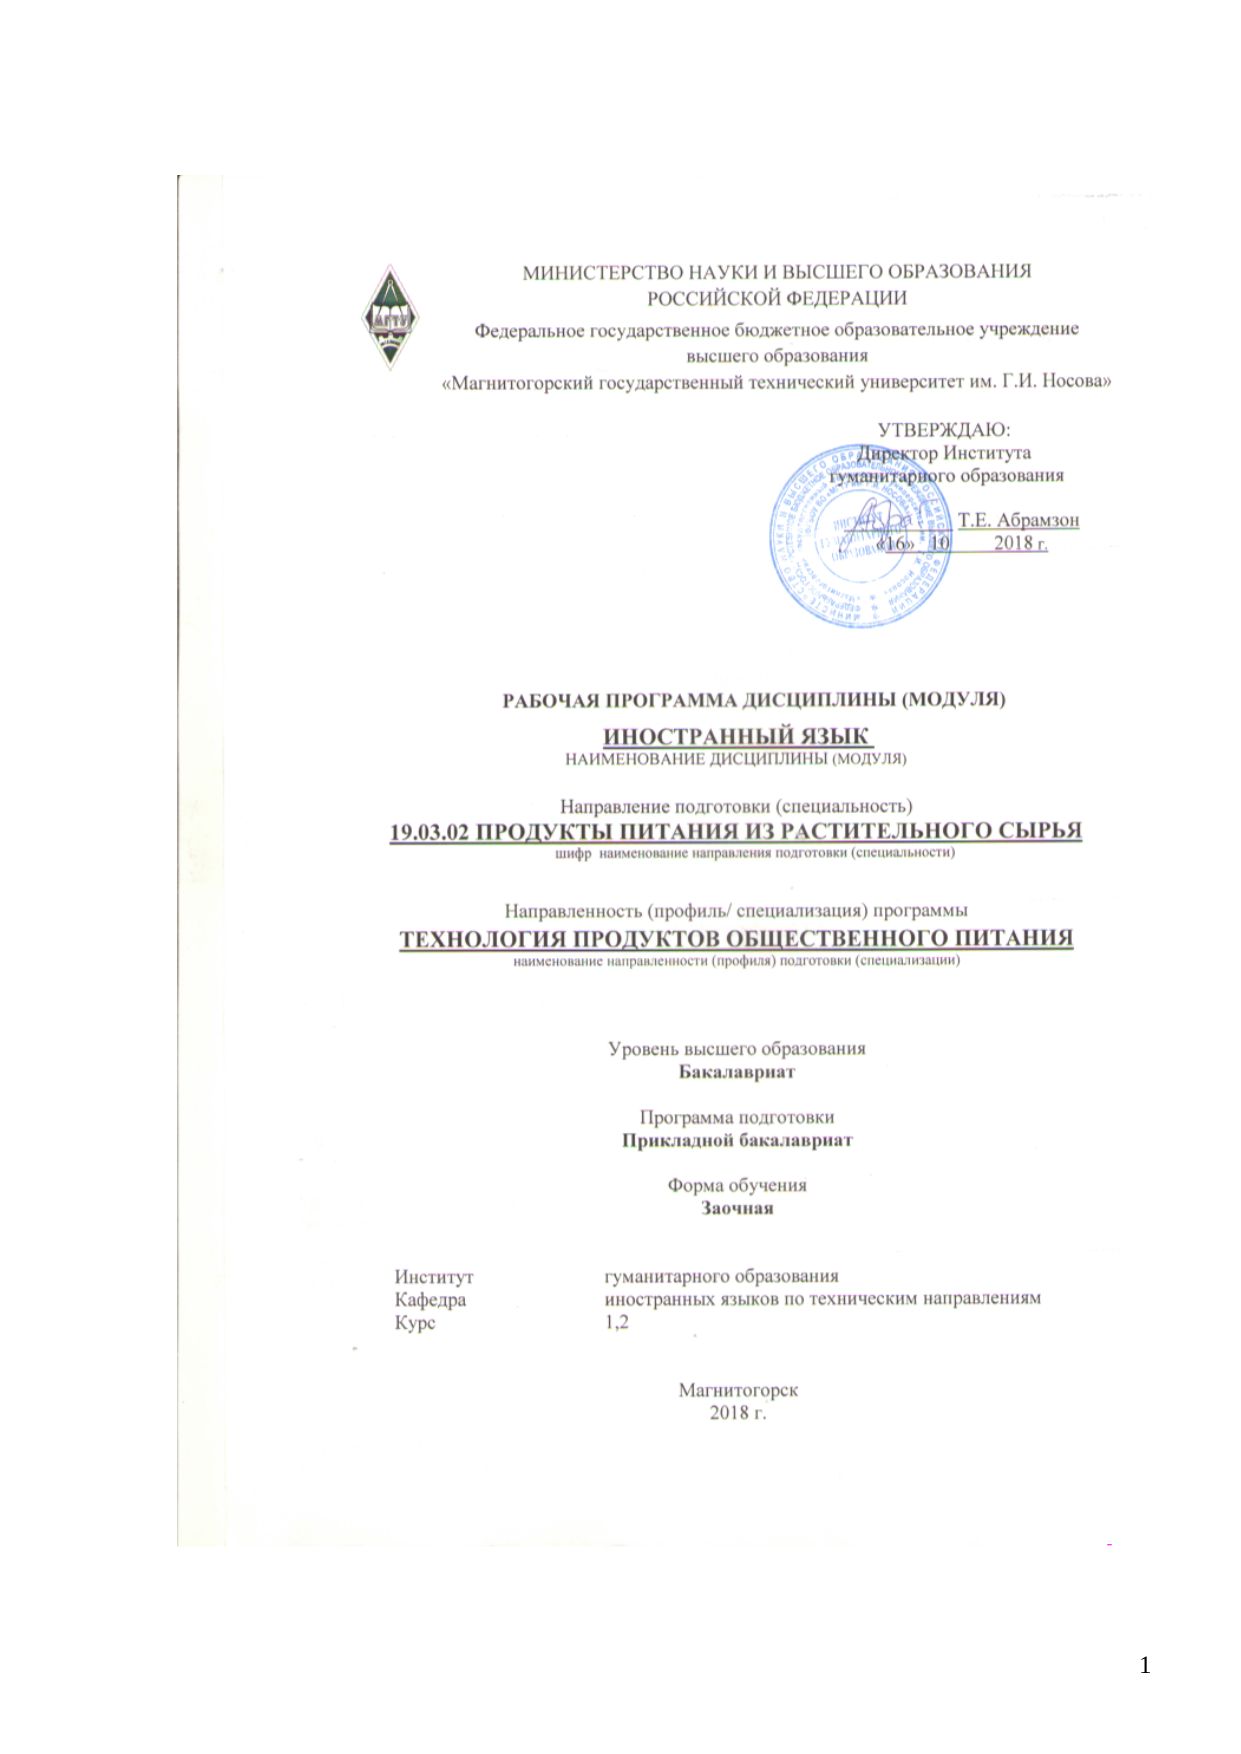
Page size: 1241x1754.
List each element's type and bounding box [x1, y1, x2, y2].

picture [177, 175, 1152, 1556]
